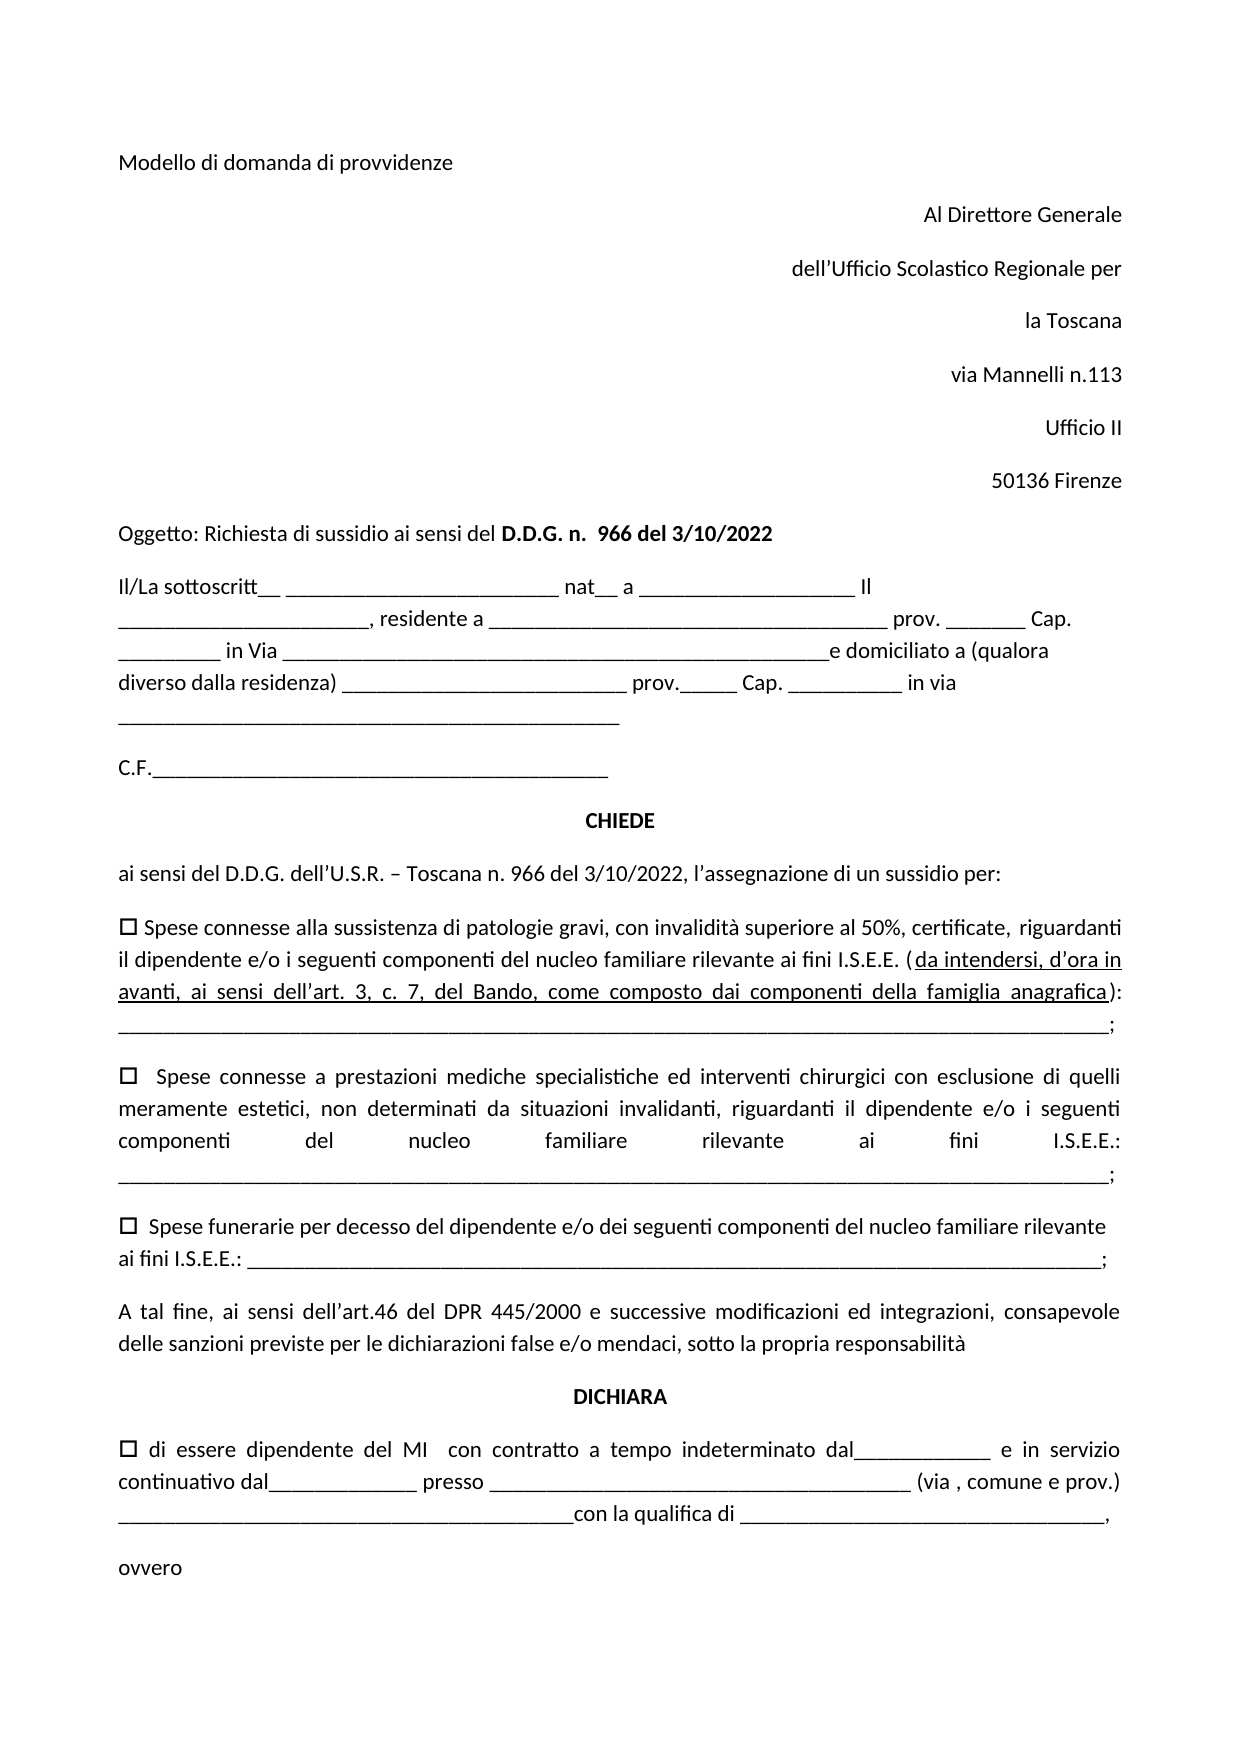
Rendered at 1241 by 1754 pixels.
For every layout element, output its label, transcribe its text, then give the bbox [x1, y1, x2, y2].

text via Mannelli n.113 [118, 360, 1122, 388]
text la Toscana [118, 307, 1122, 335]
text ai sensi del D.D.G. dell’U.S.R. – Toscana n. 966 del 3/10/2022, l’assegnazione di un sussidio per: [118, 859, 1122, 888]
text □ Spese connesse alla sussistenza di patologie gravi, con invalidità superiore al 50%, certificate, riguardanti il dipendente e/o i seguenti componenti del nucleo familiare rilevante ai fini I.S.E.E. (da intendersi, d’ora in avanti, ai sensi dell’art. 3, c. 7, del Bando, come composto dai componenti della famiglia anagrafica): _______________________________________________________________________________________; [118, 913, 1122, 1037]
text dell’Ufficio Scolastico Regionale per [118, 254, 1122, 282]
text □ Spese funerarie per decesso del dipendente e/o dei seguenti componenti del nucleo familiare rilevante ai fini I.S.E.E.: ___________________________________________________________________________; [118, 1212, 1122, 1272]
text Ufficio II [118, 413, 1122, 441]
text □ di essere dipendente del MI con contratto a tempo indeterminato dal____________ e in servizio continuativo dal_____________ presso _____________________________________ (via , comune e prov.) ________________________________________con la qualifica di ________________________________, [118, 1435, 1122, 1528]
text 50136 Firenze [118, 466, 1122, 494]
text C.F.________________________________________ [118, 753, 1122, 782]
text Modello di domanda di provvidenze [118, 148, 1122, 176]
text A tal fine, ai sensi dell’art.46 del DPR 445/2000 e successive modificazioni ed integrazioni, consapevole delle sanzioni previste per le dichiarazioni false e/o mendaci, sotto la propria responsabilità [118, 1297, 1122, 1357]
text CHIEDE [118, 807, 1122, 834]
text ovvero [118, 1553, 1122, 1581]
text □ Spese connesse a prestazioni mediche specialistiche ed interventi chirurgici con esclusione di quelli meramente estetici, non determinati da situazioni invalidanti, riguardanti il dipendente e/o i seguenti componenti del nucleo familiare rilevante ai fini I.S.E.E.: _______________________________________________________________________________________; [118, 1062, 1122, 1187]
text Oggetto: Richiesta di sussidio ai sensi del D.D.G. n. 966 del 3/10/2022 [118, 519, 1122, 547]
text Il/La sottoscritt__ ________________________ nat__ a ___________________ Il ______________________, residente a ___________________________________ prov. _______ Cap. _________ in Via ________________________________________________e domiciliato a (qualora diverso dalla residenza) _________________________ prov._____ Cap. __________ in via ____________________________________________ [118, 572, 1122, 728]
text Al Direttore Generale [118, 201, 1122, 229]
text DICHIARA [118, 1382, 1122, 1410]
